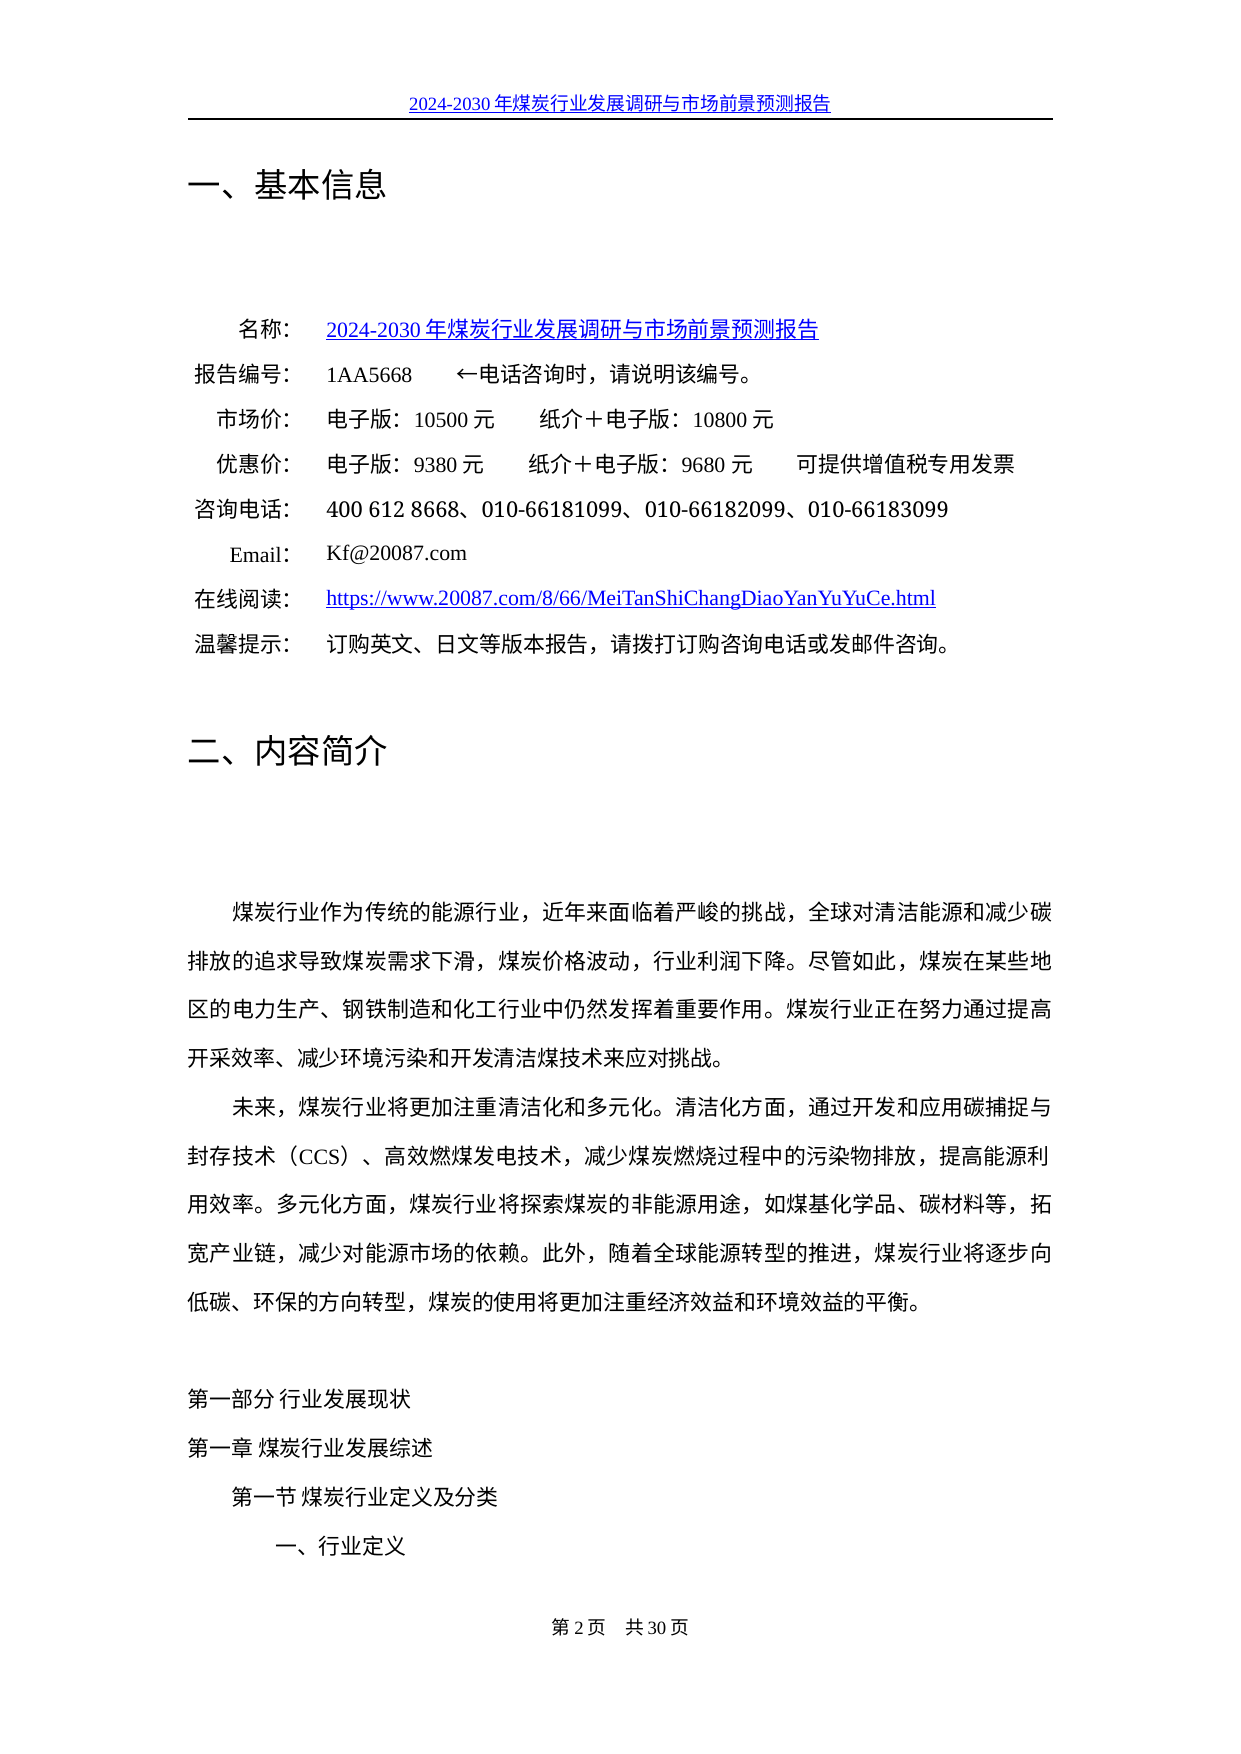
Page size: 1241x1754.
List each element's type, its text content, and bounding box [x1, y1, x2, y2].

table_cell [315, 582, 1073, 627]
table_header 2024-2030年煤炭行业发展调研与市场前景预测报告 [315, 312, 1073, 357]
table_cell 优惠价： [167, 447, 315, 492]
table_cell 在线阅读： [167, 582, 315, 627]
table_cell 咨询电话： [167, 492, 315, 537]
table_cell 1AA5668 ←电话咨询时，请说明该编号。 [315, 357, 1073, 402]
title 一、基本信息 [187, 150, 1053, 215]
table_cell 电子版：9380 元 纸介＋电子版：9680 元 可提供增值税专用发票 [315, 447, 1073, 492]
table_header 名称： [167, 312, 315, 357]
table_cell 订购英文、日文等版本报告，请拨打订购咨询电话或发邮件咨询。 [315, 627, 1073, 672]
title 二、内容简介 [187, 717, 1053, 782]
table_cell Kf@20087.com [315, 537, 1073, 582]
table_cell 温馨提示： [167, 627, 315, 672]
table_cell 400 612 8668、010-66181099、010-66182099、010-66183099 [315, 492, 1073, 537]
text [187, 894, 1053, 1561]
table_cell 报告编号： [167, 357, 315, 402]
table_cell Email： [167, 537, 315, 582]
table_cell 市场价： [167, 402, 315, 447]
table_cell 电子版：10500 元 纸介＋电子版：10800 元 [315, 402, 1073, 447]
